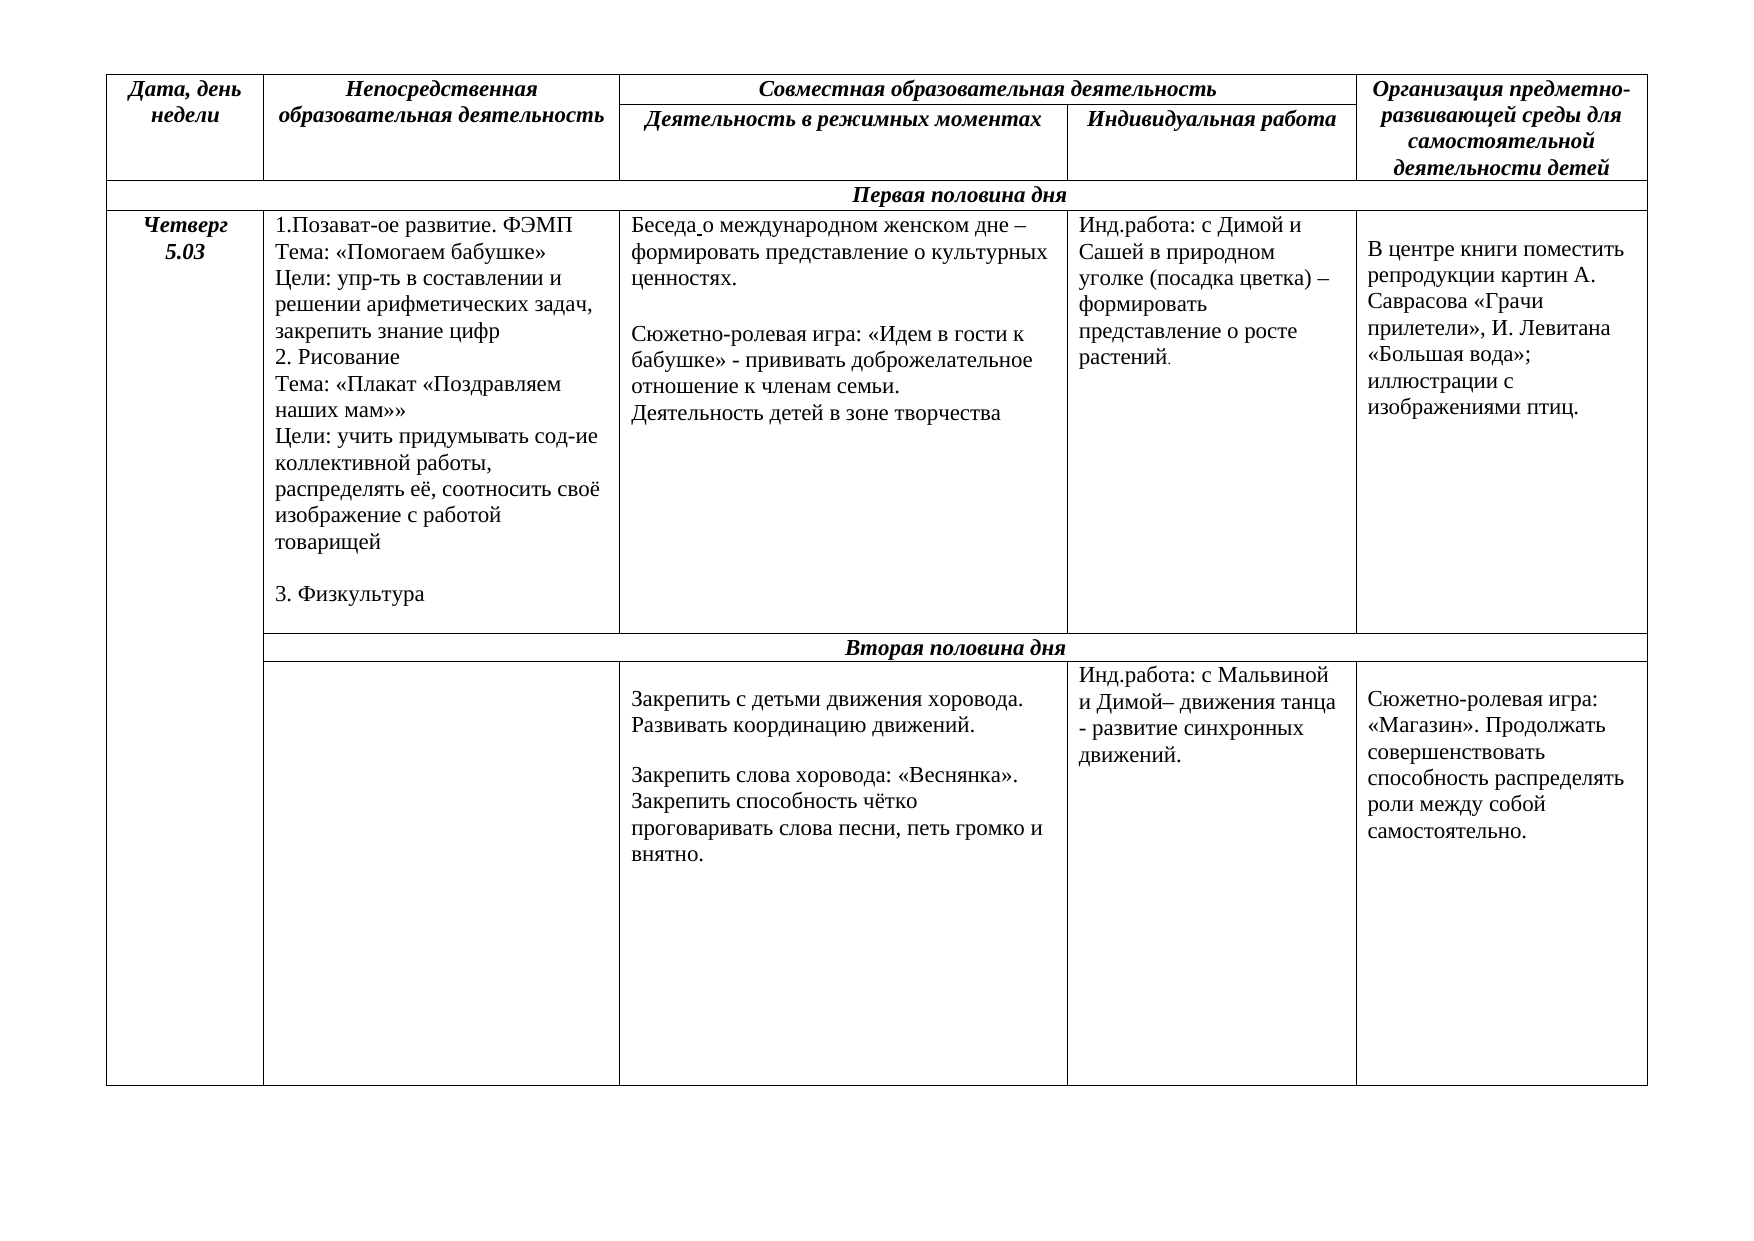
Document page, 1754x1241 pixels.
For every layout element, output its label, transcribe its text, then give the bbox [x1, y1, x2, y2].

table_cell Закрепить с детьми движения хоровода. Развивать координацию движений. Закрепить слова хоровода: «Веснянка». Закрепить способность чётко проговаривать слова песни, петь громко и внятно. [620, 662, 1067, 1085]
table_cell Инд.работа: с Мальвиной и Димой– движения танца - развитие синхронных движений. [1068, 662, 1356, 1085]
table_cell В центре книги поместить репродукции картин А. Саврасова «Грачи прилетели», И. Левитана «Большая вода»; иллюстрации с изображениями птиц. [1357, 211, 1647, 633]
table_cell Инд.работа: с Димой и Сашей в природном уголке (посадка цветка) – формировать представление о росте растений. [1068, 211, 1356, 633]
table_header Непосредственная образовательная деятельность [264, 75, 619, 180]
table_cell Деятельность в режимных моментах [620, 105, 1067, 180]
table_header Организация предметно-развивающей среды для самостоятельной деятельности детей [1357, 75, 1647, 180]
table_cell Сюжетно-ролевая игра: «Магазин». Продолжать совершенствовать способность распределять роли между собой самостоятельно. [1357, 662, 1647, 1085]
table_header Совместная образовательная деятельность [620, 75, 1356, 104]
table_cell [264, 662, 619, 1085]
table_cell Первая половина дня [107, 181, 1647, 210]
table_cell Беседа о международном женском дне – формировать представление о культурных ценностях. Сюжетно-ролевая игра: «Идем в гости к бабушке» - прививать доброжелательное отношение к членам семьи. Деятельность детей в зоне творчества [620, 211, 1067, 633]
table_cell Индивидуальная работа [1068, 105, 1356, 180]
table_cell Вторая половина дня [264, 634, 1647, 661]
table_cell Четверг 5.03 [107, 211, 263, 1085]
table_cell 1.Позават-ое развитие. ФЭМП Тема: «Помогаем бабушке» Цели: упр-ть в составлении и решении арифметических задач, закрепить знание цифр 2. Рисование Тема: «Плакат «Поздравляем наших мам»» Цели: учить придумывать сод-ие коллективной работы, распределять её, соотносить своё изображение с работой товарищей 3. Физкультура [264, 211, 619, 633]
table_header Дата, день недели [107, 75, 263, 180]
